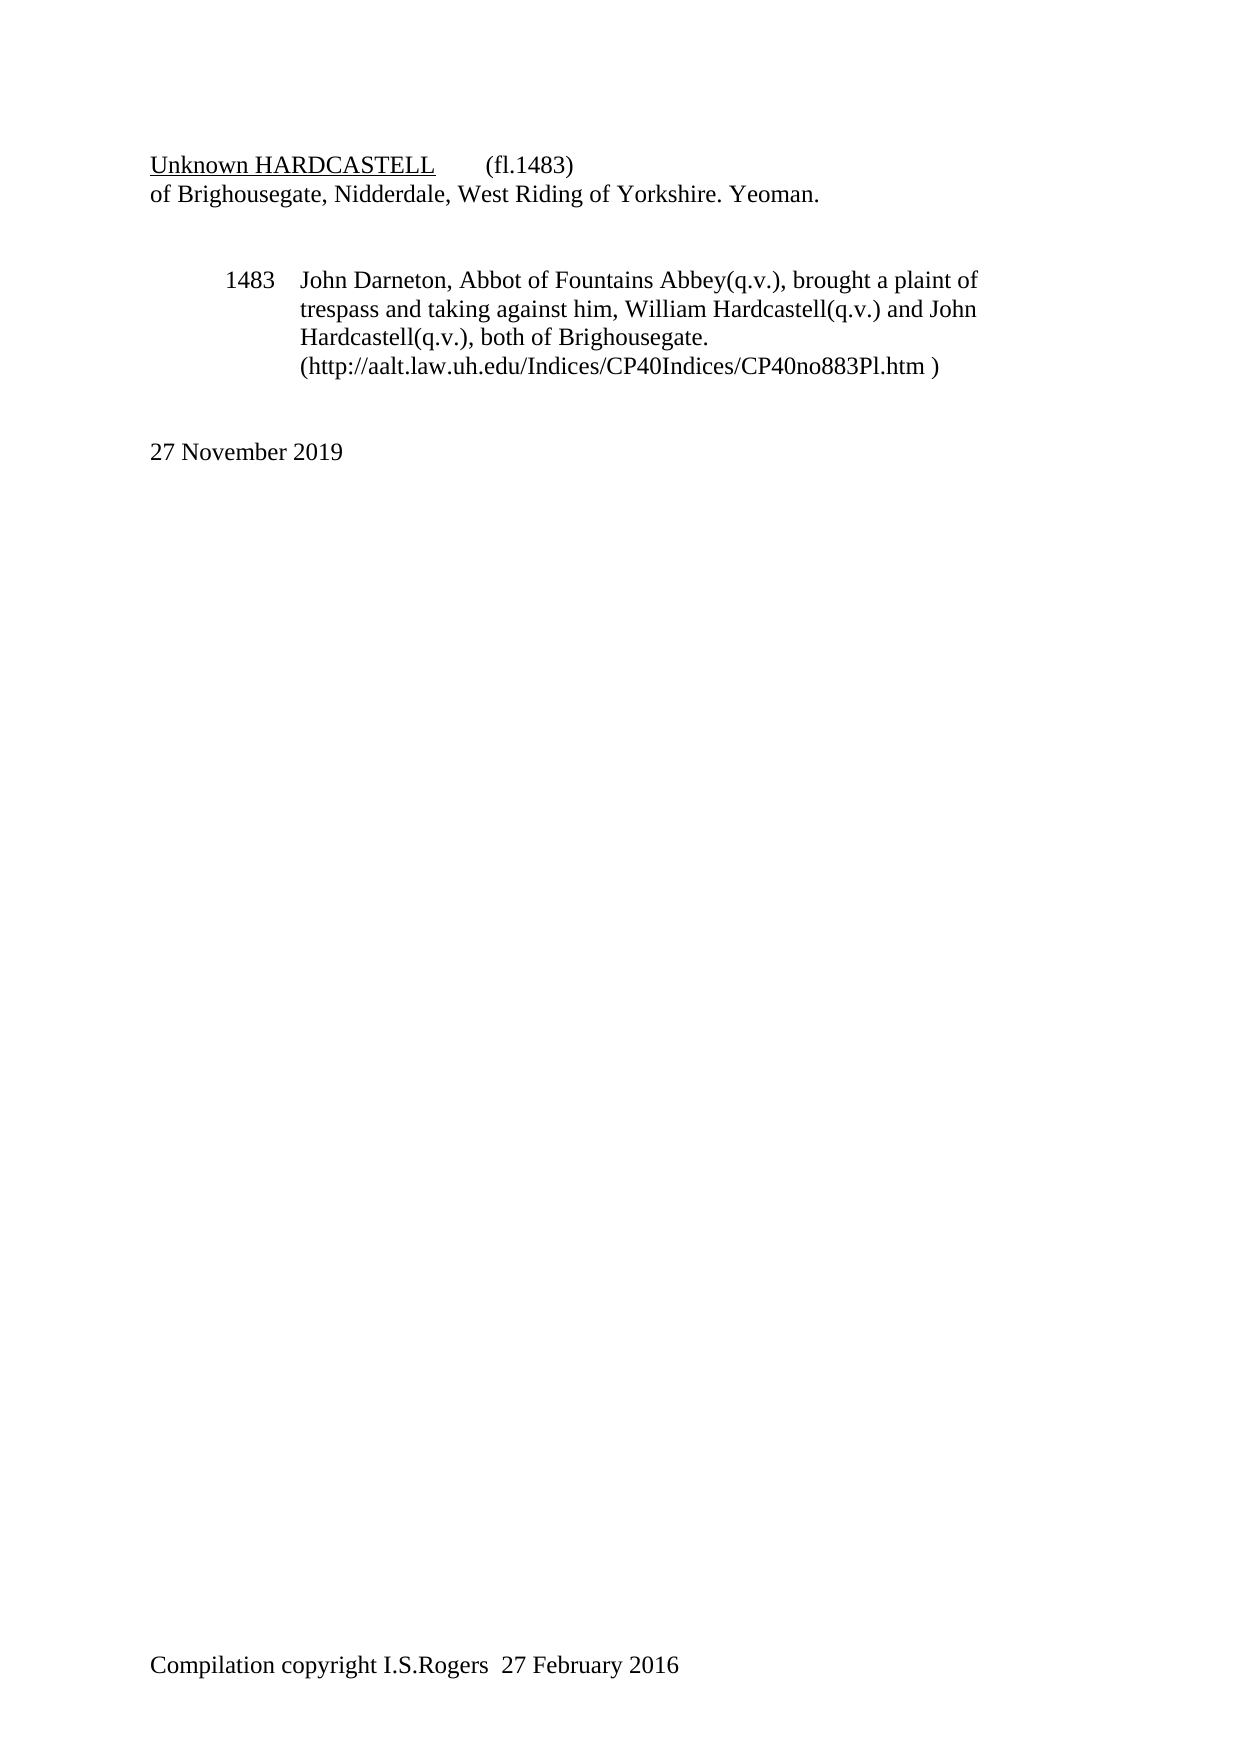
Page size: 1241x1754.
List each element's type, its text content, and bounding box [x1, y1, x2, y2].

text (http://aalt.law.uh.edu/Indices/CP40Indices/CP40no883Pl.htm ) [150, 351, 1090, 380]
text Hardcastell(q.v.), both of Brighousegate. [150, 322, 1090, 351]
text trespass and taking against him, William Hardcastell(q.v.) and John [150, 294, 1090, 322]
text Unknown HARDCASTELL (fl.1483) [150, 150, 1090, 179]
text 1483 John Darneton, Abbot of Fountains Abbey(q.v.), brought a plaint of [150, 265, 1090, 294]
text of Brighousegate, Nidderdale, West Riding of Yorkshire. Yeoman. [150, 179, 1090, 207]
text 27 November 2019 [150, 437, 1090, 466]
